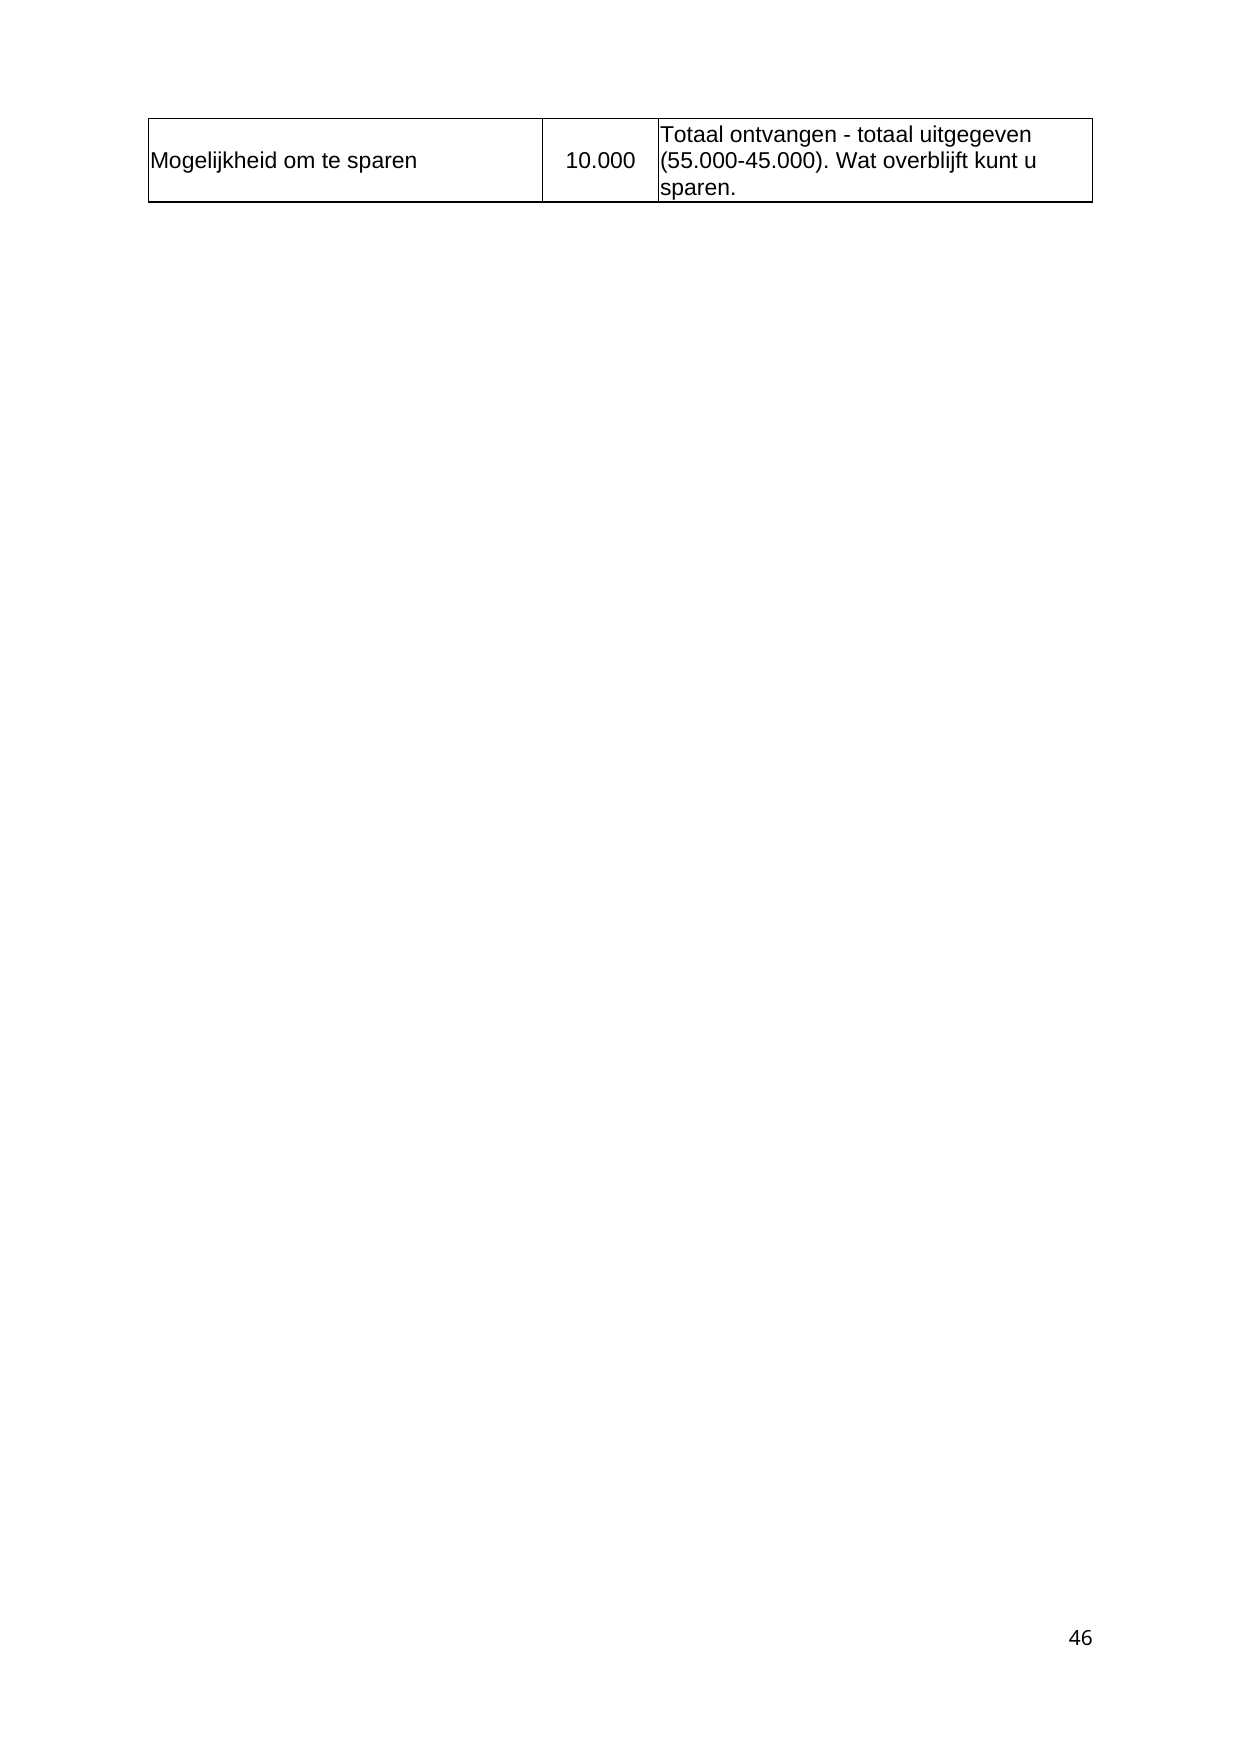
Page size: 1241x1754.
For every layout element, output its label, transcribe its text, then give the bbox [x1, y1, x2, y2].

table_cell Mogelijkheid om te sparen [149, 119, 542, 201]
table_cell 10.000 [543, 119, 658, 201]
table_cell Totaal ontvangen - totaal uitgegeven (55.000-45.000). Wat overblijft kunt u sparen. [659, 119, 1092, 201]
